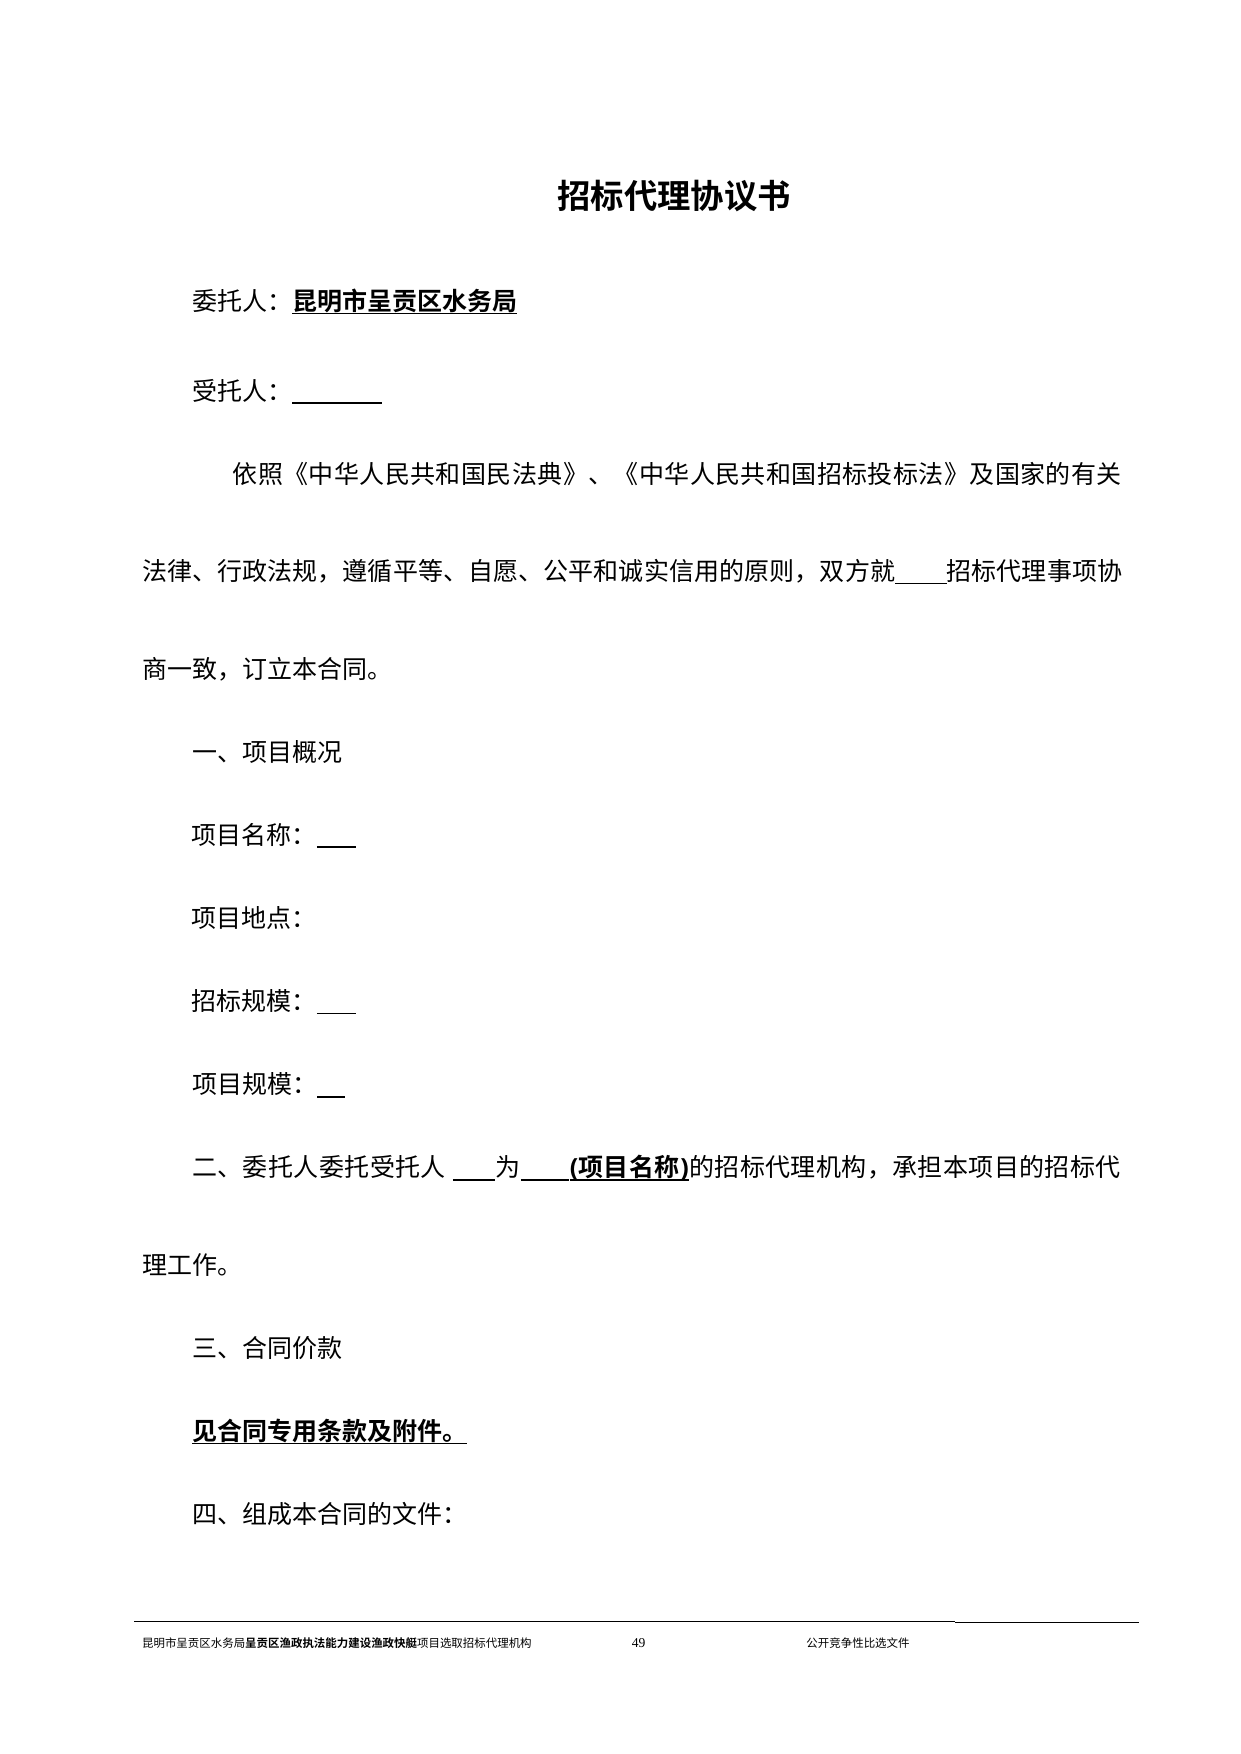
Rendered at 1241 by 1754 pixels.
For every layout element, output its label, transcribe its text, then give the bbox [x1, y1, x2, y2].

text 项目地点： [192, 884, 1122, 949]
text 项目名称： [192, 801, 1122, 866]
text 依照《中华人民共和国民法典》、《中华人民共和国招标投标法》及国家的有关法律、行政法规，遵循平等、自愿、公平和诚实信用的原则，双方就 招标代理事项协商一致，订立本合同。 [142, 440, 1122, 700]
text 见合同专用条款及附件。 [142, 1397, 1122, 1462]
text 招标规模： [192, 967, 1122, 1032]
text 受托人： [142, 357, 1122, 422]
title 招标代理协议书 [142, 162, 1122, 227]
text 项目规模： [142, 1050, 1122, 1115]
title 委托人：昆明市呈贡区水务局 [142, 267, 1122, 332]
text 二、委托人委托受托人 为 (项目名称)的招标代理机构，承担本项目的招标代理工作。 [142, 1133, 1122, 1296]
text 一、项目概况 [142, 718, 1122, 783]
text 四、组成本合同的文件： [142, 1480, 1122, 1545]
text 三、合同价款 [142, 1314, 1122, 1379]
